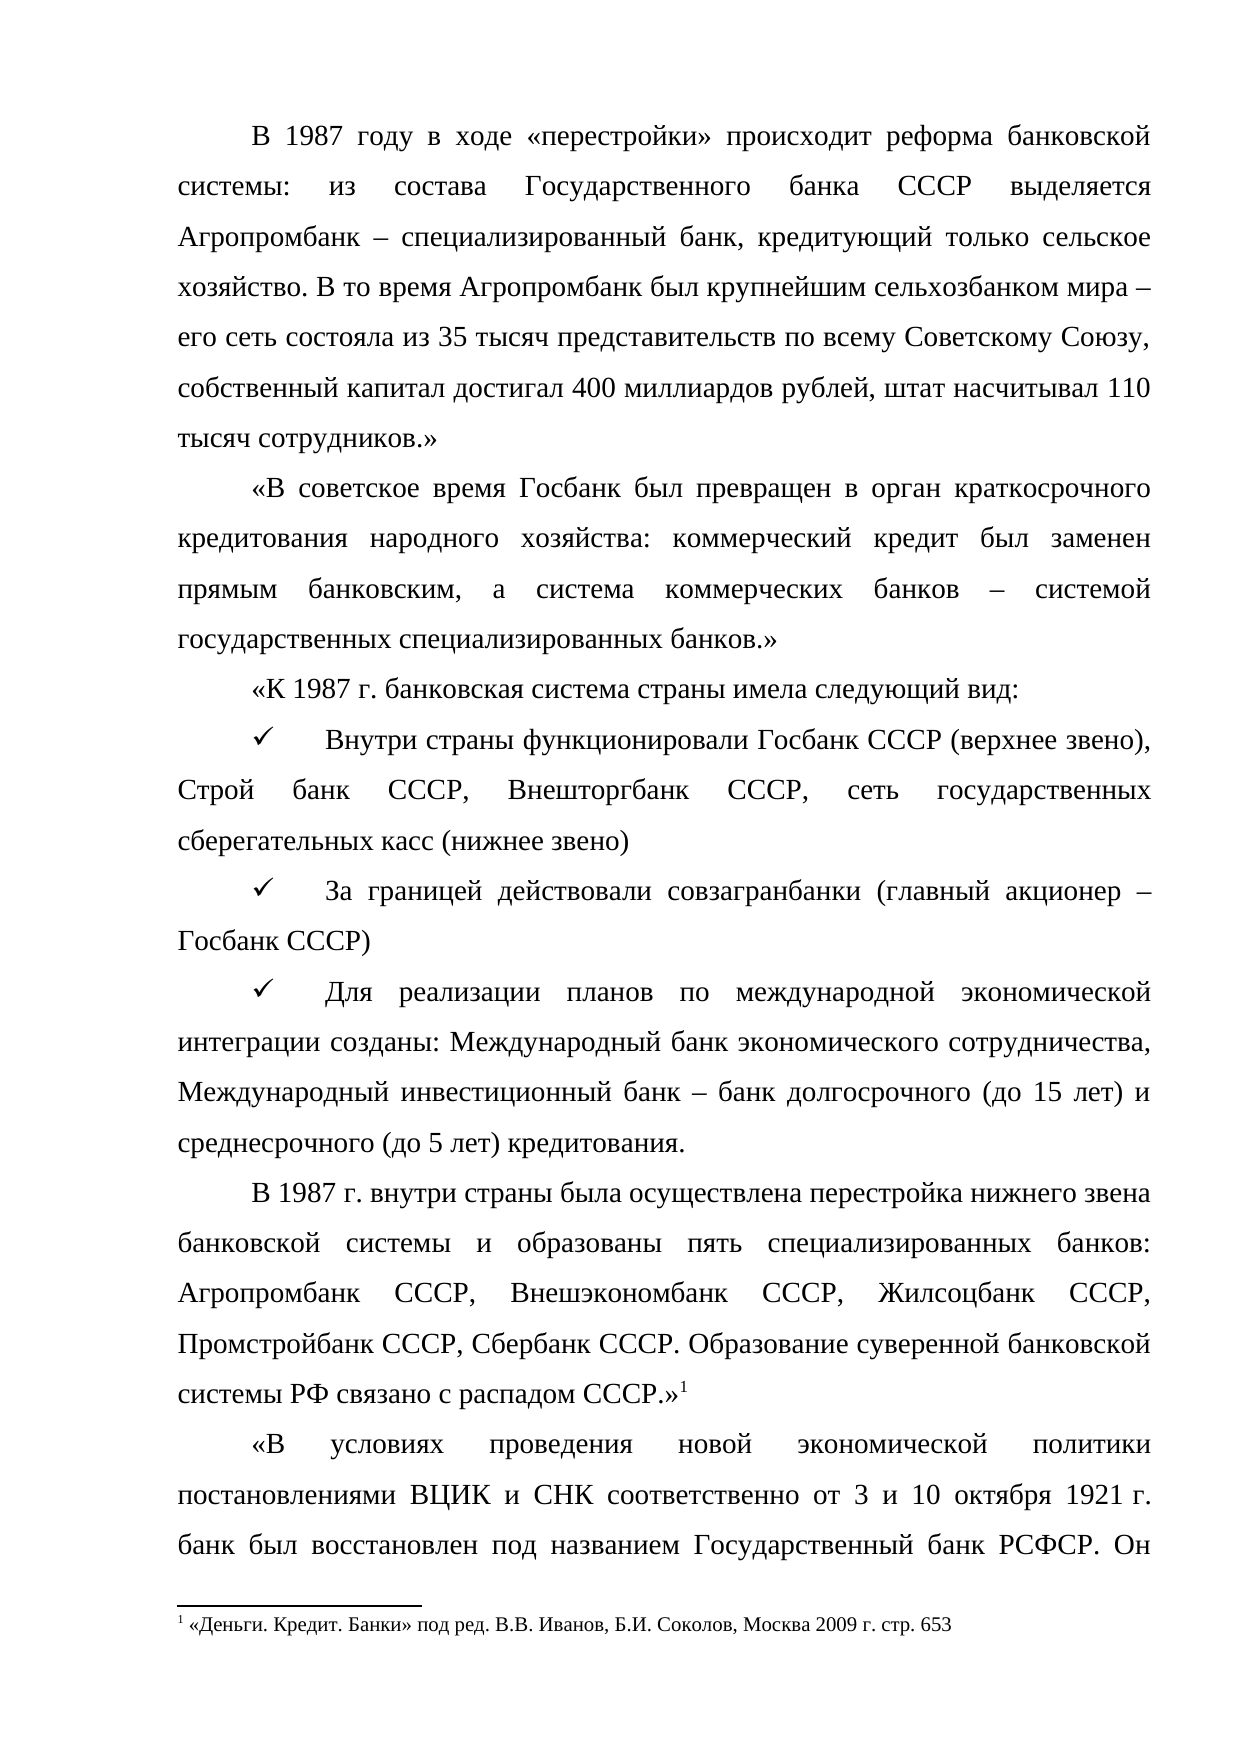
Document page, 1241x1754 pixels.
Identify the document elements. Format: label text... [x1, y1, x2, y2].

text В 1987 году в ходе «перестройки» происходит реформа банковской системы: из состава Государственного банка СССР выделяется Агропромбанк – специализированный банк, кредитующий только сельское хозяйство. В то время Агропромбанк был крупнейшим сельхозбанком мира – его сеть состояла из 35 тысяч представительств по всему Советскому Союзу, собственный капитал достигал 400 миллиардов рублей, штат насчитывал 110 тысяч сотрудников.» [177, 118, 1152, 453]
list За границей действовали совзагранбанки (главный акционер – Госбанк СССР) [177, 873, 1152, 957]
text «В советское время Госбанк был превращен в орган краткосрочного кредитования народного хозяйства: коммерческий кредит был заменен прямым банковским, а система коммерческих банков – системой государственных специализированных банков.» [177, 470, 1152, 655]
list Для реализации планов по международной экономической интеграции созданы: Международный банк экономического сотрудничества, Международный инвестиционный банк – банк долгосрочного (до 15 лет) и среднесрочного (до 5 лет) кредитования. [177, 974, 1152, 1158]
text «К 1987 г. банковская система страны имела следующий вид: [177, 672, 1152, 705]
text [177, 1427, 1152, 1561]
list Внутри страны функционировали Госбанк СССР (верхнее звено), Строй банк СССР, Внешторгбанк СССР, сеть государственных сберегательных касс (нижнее звено) [177, 722, 1152, 856]
text В 1987 г. внутри страны была осуществлена перестройка нижнего звена банковской системы и образованы пять специализированных банков: Агропромбанк СССР, Внешэкономбанк СССР, Жилсоцбанк СССР, Промстройбанк СССР, Сбербанк СССР. Образование суверенной банковской системы РФ связано с распадом СССР.» [177, 1175, 1152, 1410]
